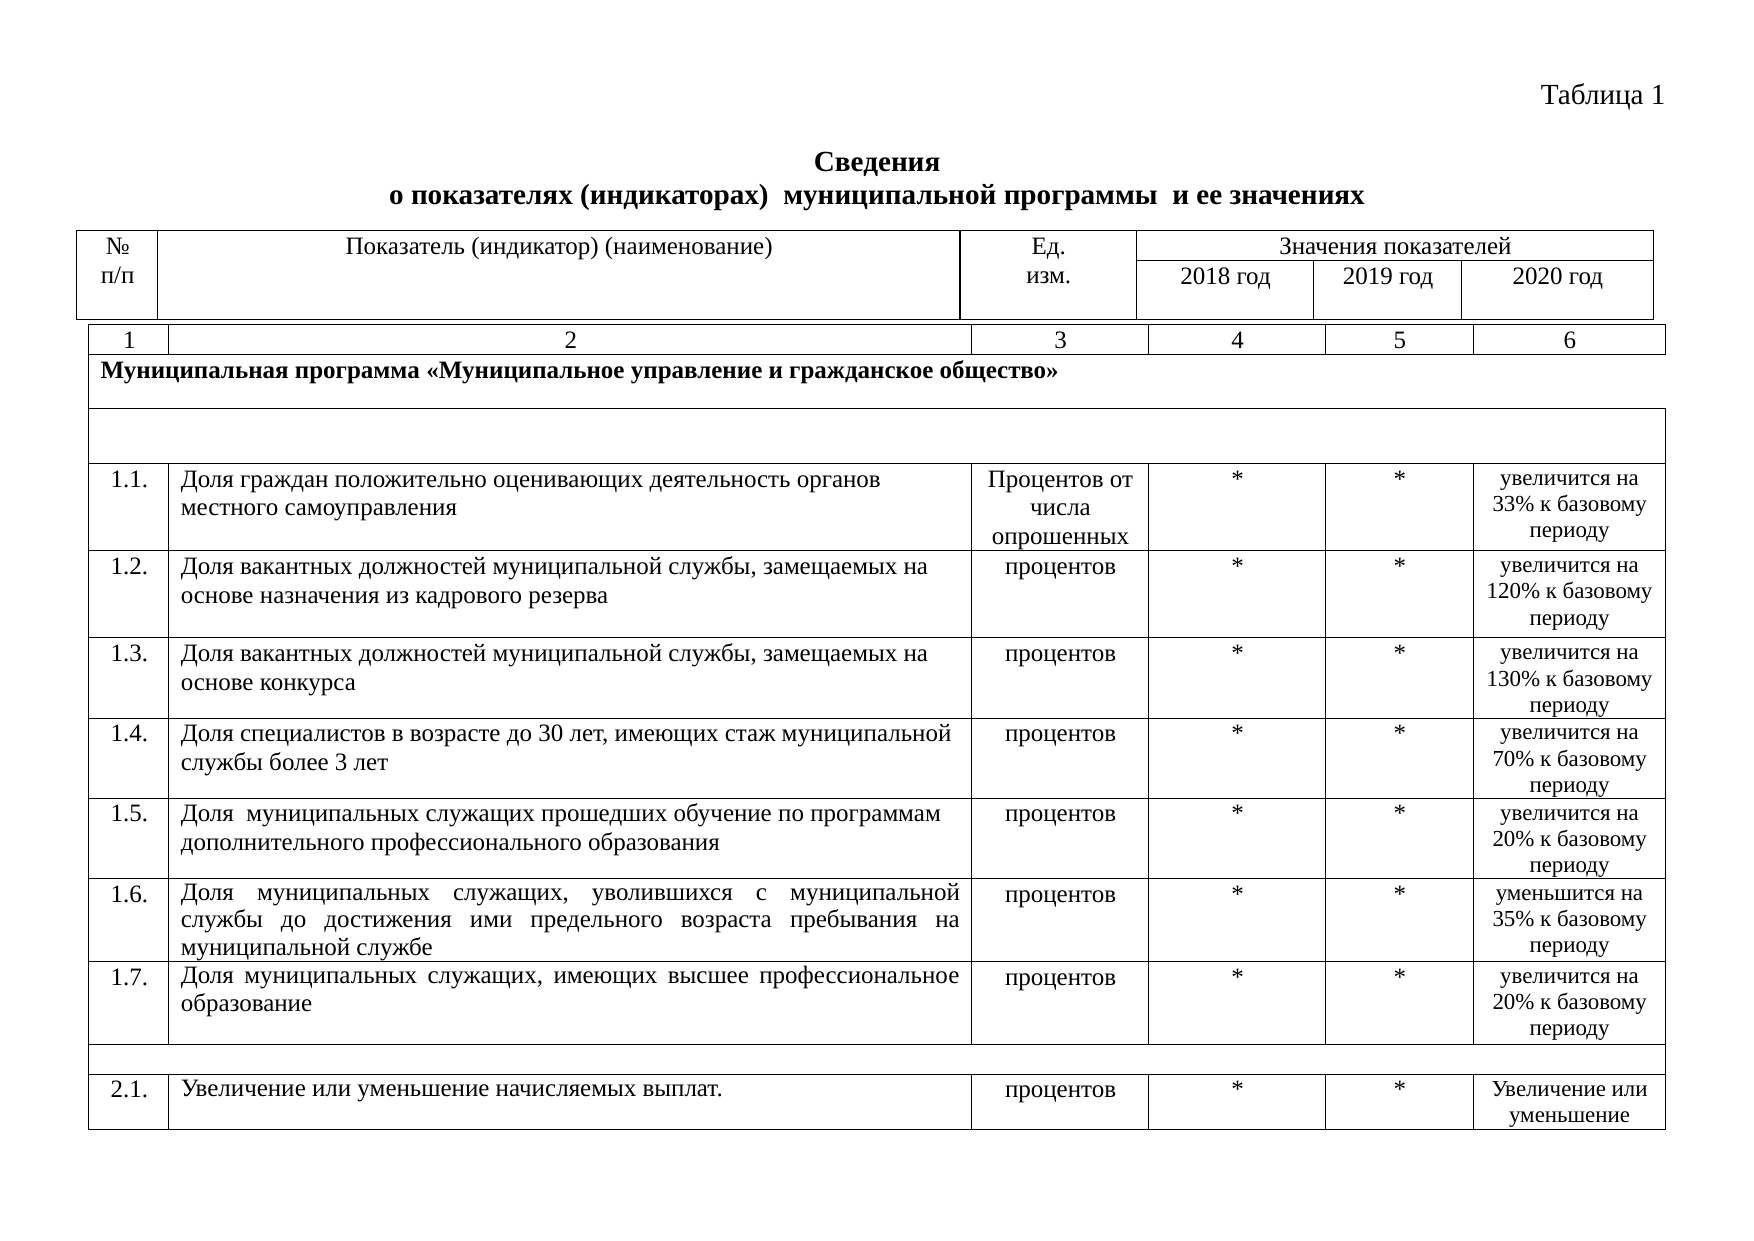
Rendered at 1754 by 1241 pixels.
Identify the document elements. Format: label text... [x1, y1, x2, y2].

table_cell * [1326, 464, 1473, 550]
table_header 3 [972, 325, 1148, 354]
table_header 1 [89, 325, 168, 354]
table_cell * [1149, 799, 1325, 878]
table_cell Увеличение или уменьшение начисляемых выплат. [169, 1075, 971, 1129]
text Таблица 1 [89, 77, 1665, 110]
table_cell Муниципальная программа «Муниципальное управление и гражданское общество» [89, 355, 1148, 408]
table_cell * [1326, 962, 1473, 1044]
table_cell [89, 409, 1665, 463]
table_header 6 [1474, 325, 1665, 354]
table_cell процентов [972, 551, 1148, 637]
table_header 5 [1326, 325, 1473, 354]
table_header 4 [1149, 325, 1325, 354]
table_cell процентов [972, 962, 1148, 1044]
table_cell * [1149, 719, 1325, 797]
table_cell * [1326, 551, 1473, 637]
table_cell * [1326, 719, 1473, 797]
text Сведения [89, 144, 1665, 177]
table_cell 1.2. [89, 551, 168, 637]
table_cell Доля муниципальных служащих, уволившихся с муниципальной службы до достижения ими предельного возраста пребывания на муниципальной службе [169, 879, 971, 961]
table_cell 1.1. [89, 464, 168, 550]
table_cell Доля муниципальных служащих, имеющих высшее профессиональное образование [169, 962, 971, 1044]
table_cell процентов [972, 1075, 1148, 1129]
table_cell * [1326, 1075, 1473, 1129]
table_header 2 [169, 325, 971, 354]
table_cell процентов [972, 719, 1148, 797]
table_cell увеличится на 20% к базовому периоду [1474, 962, 1665, 1044]
table_cell Процентов от числа опрошенных [972, 464, 1148, 550]
table_cell уменьшится на 35% к базовому периоду [1474, 879, 1665, 961]
table_cell [89, 1045, 1665, 1073]
table_cell 1.5. [89, 799, 168, 878]
table_cell 1.3. [89, 638, 168, 717]
table_cell * [1149, 551, 1325, 637]
table_cell 1.6. [89, 879, 168, 961]
table_cell * [1326, 879, 1473, 961]
table_cell Увеличение или уменьшение [1474, 1075, 1665, 1129]
table_cell Доля специалистов в возрасте до 30 лет, имеющих стаж муниципальной службы более 3 лет [169, 719, 971, 797]
table_cell * [1326, 638, 1473, 717]
table_header Значения показателей [1137, 231, 1653, 260]
table_cell 2019 год [1314, 261, 1461, 318]
table_header Показатель (индикатор) (наименование) [158, 231, 959, 318]
table_cell * [1149, 879, 1325, 961]
table_cell увеличится на 120% к базовому периоду [1474, 551, 1665, 637]
table_cell * [1149, 464, 1325, 550]
table_cell 1.4. [89, 719, 168, 797]
table_cell 2.1. [89, 1075, 168, 1129]
table_cell процентов [972, 638, 1148, 717]
table_cell Доля граждан положительно оценивающих деятельность органов местного самоуправления [169, 464, 971, 550]
table_cell увеличится на 33% к базовому периоду [1474, 464, 1665, 550]
table_cell Доля муниципальных служащих прошедших обучение по программам дополнительного профессионального образования [169, 799, 971, 878]
table_cell * [1149, 638, 1325, 717]
table_cell 1.7. [89, 962, 168, 1044]
table_cell процентов [972, 879, 1148, 961]
table_cell увеличится на 70% к базовому периоду [1474, 719, 1665, 797]
table_cell увеличится на 130% к базовому периоду [1474, 638, 1665, 717]
table_cell Доля вакантных должностей муниципальной службы, замещаемых на основе назначения из кадрового резерва [169, 551, 971, 637]
table_cell процентов [972, 799, 1148, 878]
table_cell 2018 год [1137, 261, 1313, 318]
table_header Ед. изм. [961, 231, 1136, 318]
table_cell 2020 год [1462, 261, 1653, 318]
text о показателях (индикаторах) муниципальной программы и ее значениях [89, 177, 1665, 211]
table_cell * [1149, 962, 1325, 1044]
table_cell Доля вакантных должностей муниципальной службы, замещаемых на основе конкурса [169, 638, 971, 717]
table_cell * [1326, 799, 1473, 878]
table_cell * [1149, 1075, 1325, 1129]
table_cell увеличится на 20% к базовому периоду [1474, 799, 1665, 878]
table_header № п/п [77, 231, 157, 318]
